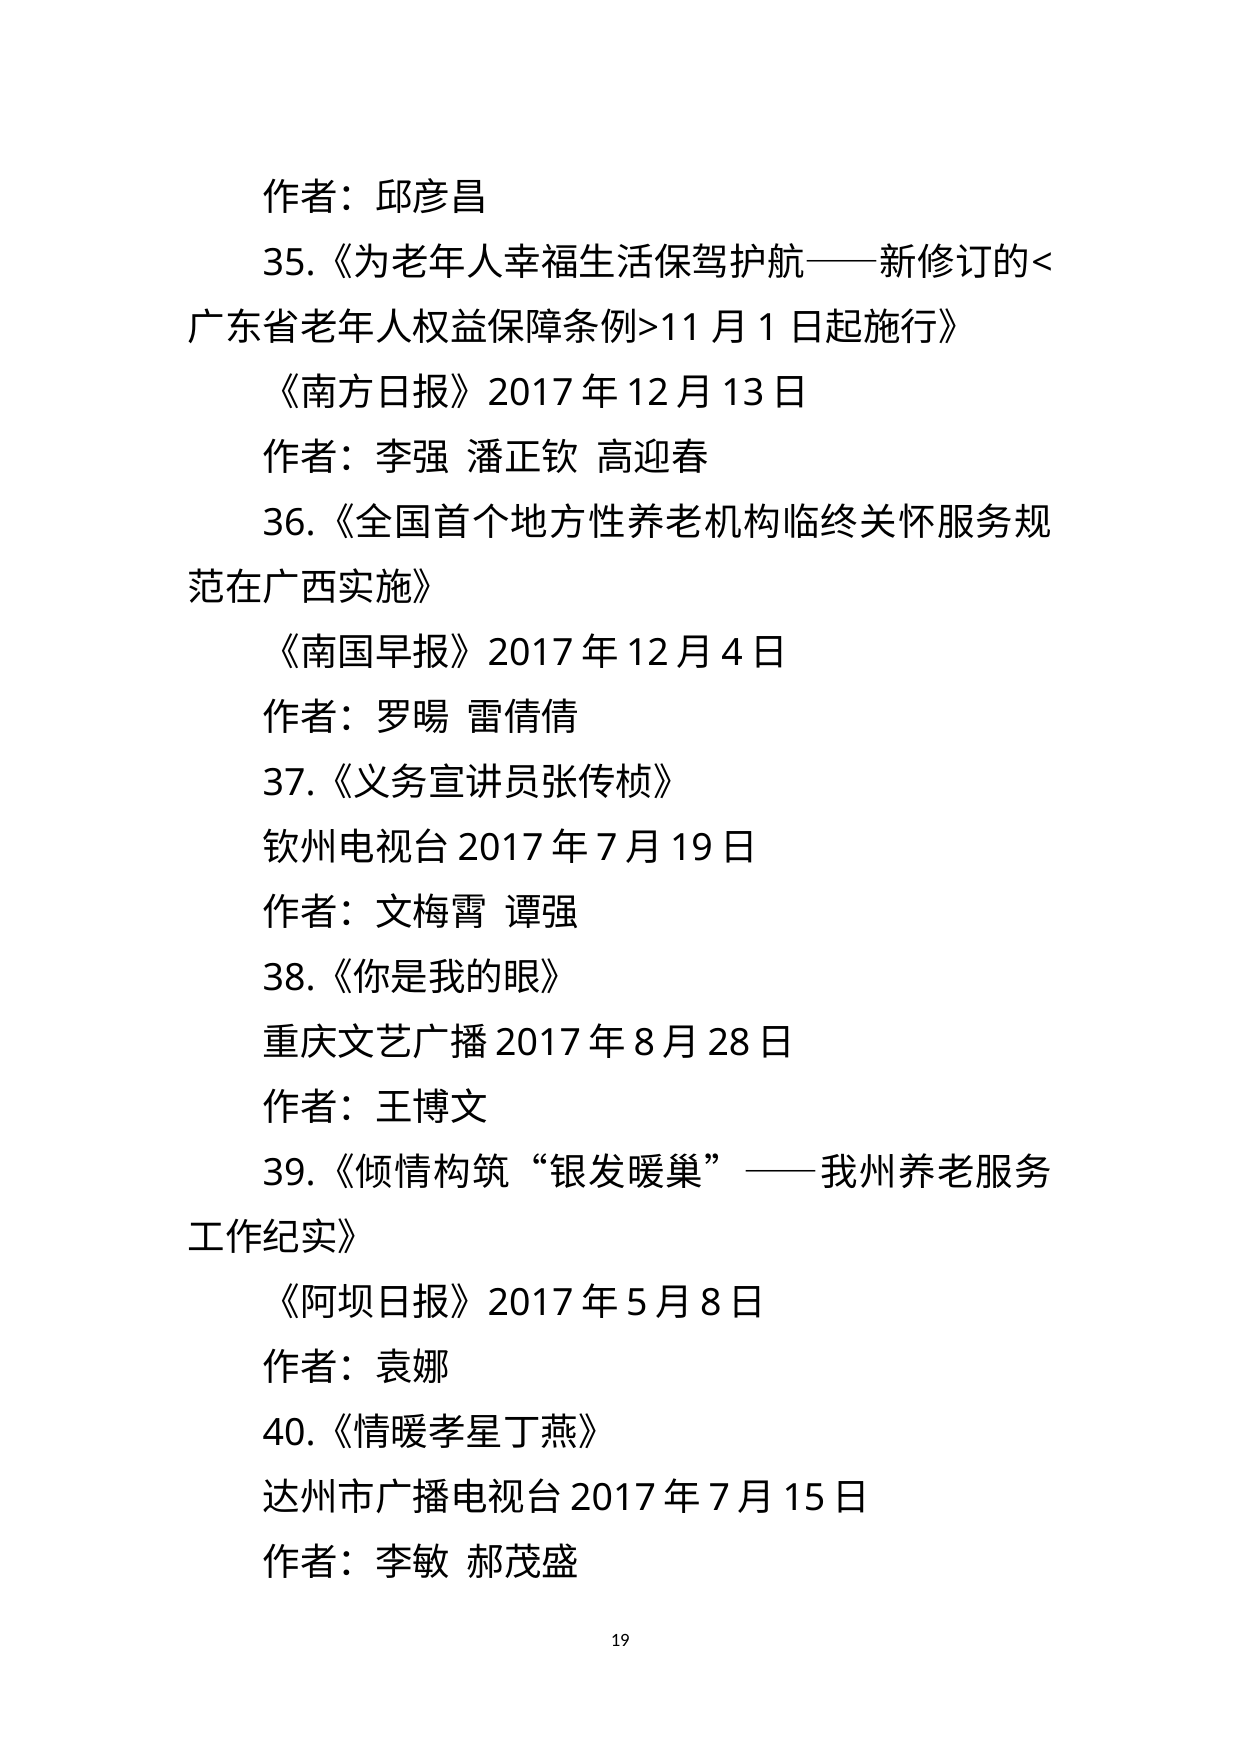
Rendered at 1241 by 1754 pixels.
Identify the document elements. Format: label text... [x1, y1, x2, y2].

text 《阿坝日报》2017年5月8日 [187, 1267, 1053, 1332]
text 钦州电视台2017年7月19日 [187, 812, 1053, 877]
text 作者：邱彦昌 [187, 162, 1053, 227]
text 作者：王博文 [187, 1072, 1053, 1137]
text 38.《你是我的眼》 [187, 942, 1053, 1007]
text 35.《为老年人幸福生活保驾护航——新修订的<广东省老年人权益保障条例>11 月1 日起施行》 [187, 227, 1053, 357]
text 40.《情暖孝星丁燕》 [187, 1397, 1053, 1462]
text 《南国早报》2017年12月4日 [187, 617, 1053, 682]
text 作者：文梅霄 谭强 [187, 877, 1053, 942]
text 作者：罗暘 雷倩倩 [187, 682, 1053, 747]
text 作者：袁娜 [187, 1332, 1053, 1397]
text 39.《倾情构筑“银发暖巢”——我州养老服务工作纪实》 [187, 1137, 1053, 1267]
text 达州市广播电视台2017年7月15日 [187, 1462, 1053, 1527]
text 36.《全国首个地方性养老机构临终关怀服务规范在广西实施》 [187, 487, 1053, 617]
text 作者：李强 潘正钦 高迎春 [187, 422, 1053, 487]
text 作者：李敏 郝茂盛 [187, 1527, 1053, 1592]
text 37.《义务宣讲员张传桢》 [187, 747, 1053, 812]
text 重庆文艺广播2017年8月28日 [187, 1007, 1053, 1072]
text 《南方日报》2017年12月13日 [187, 357, 1053, 422]
